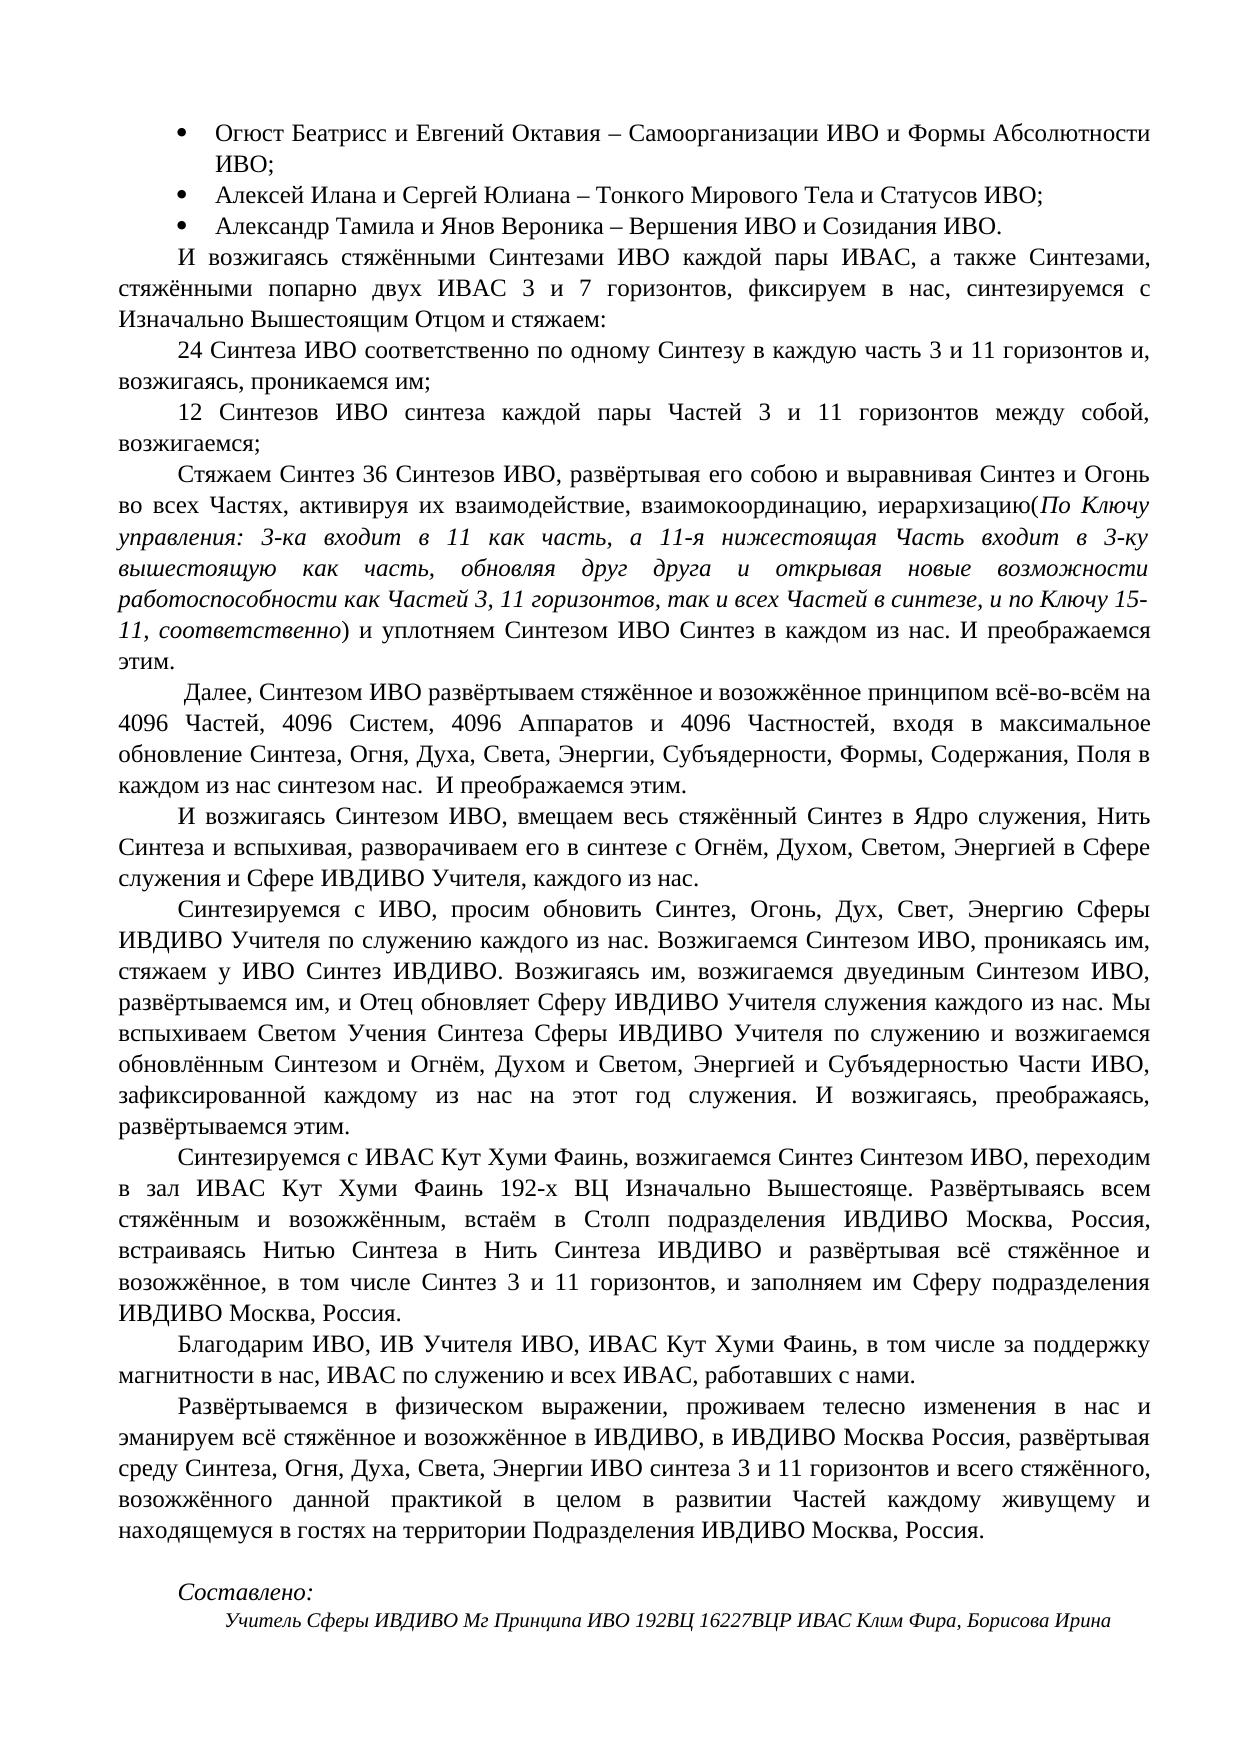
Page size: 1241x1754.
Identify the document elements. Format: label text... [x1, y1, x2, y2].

text Далее, Синтезом ИВО развёртываем стяжённое и возожжённое принципом всё-во-всём на 4096 Частей, 4096 Систем, 4096 Аппаратов и 4096 Частностей, входя в максимальное обновление Синтеза, Огня, Духа, Света, Энергии, Субъядерности, Формы, Содержания, Поля в каждом из нас синтезом нас. И преображаемся этим. [118, 677, 1152, 799]
list Александр Тамила и Янов Вероника – Вершения ИВО и Созидания ИВО. [177, 211, 1152, 240]
list Огюст Беатрисс и Евгений Октавия – Самоорганизации ИВО и Формы Абсолютности ИВО; [177, 118, 1152, 178]
text 12 Синтезов ИВО синтеза каждой пары Частей 3 и 11 горизонтов между собой, возжигаемся; [118, 397, 1152, 457]
text Составлено: [118, 1577, 1152, 1606]
text Стяжаем Синтез 36 Синтезов ИВО, развёртывая его собою и выравнивая Синтез и Огонь во всех Частях, активируя их взаимодействие, взаимокоординацию, иерархизацию(По Ключу управления: 3-ка входит в 11 как часть, а 11-я нижестоящая Часть входит в 3-ку вышестоящую как часть, обновляя друг друга и открывая новые возможности работоспособности как Частей 3, 11 горизонтов, так и всех Частей в синтезе, и по Ключу 15-11, соответственно) и уплотняем Синтезом ИВО Синтез в каждом из нас. И преображаемся этим. [118, 459, 1152, 674]
text Благодарим ИВО, ИВ Учителя ИВО, ИВАС Кут Хуми Фаинь, в том числе за поддержку магнитности в нас, ИВАС по служению и всех ИВАС, работавших с нами. [118, 1329, 1152, 1388]
text 24 Синтеза ИВО соответственно по одному Синтезу в каждую часть 3 и 11 горизонтов и, возжигаясь, проникаемся им; [118, 335, 1152, 395]
text Развёртываемся в физическом выражении, проживаем телесно изменения в нас и эманируем всё стяжённое и возожжённое в ИВДИВО, в ИВДИВО Москва Россия, развёртывая среду Синтеза, Огня, Духа, Света, Энергии ИВО синтеза 3 и 11 горизонтов и всего стяжённого, возожжённого данной практикой в целом в развитии Частей каждому живущему и находящемуся в гостях на территории Подразделения ИВДИВО Москва, Россия. [118, 1391, 1152, 1544]
text Учитель Сферы ИВДИВО Мг Принципа ИВО 192ВЦ 16227ВЦР ИВАС Клим Фира, Борисова Ирина [118, 1608, 1152, 1632]
text Синтезируемся с ИВО, просим обновить Синтез, Огонь, Дух, Свет, Энергию Сферы ИВДИВО Учителя по служению каждого из нас. Возжигаемся Синтезом ИВО, проникаясь им, стяжаем у ИВО Синтез ИВДИВО. Возжигаясь им, возжигаемся двуединым Синтезом ИВО, развёртываемся им, и Отец обновляет Сферу ИВДИВО Учителя служения каждого из нас. Мы вспыхиваем Светом Учения Синтеза Сферы ИВДИВО Учителя по служению и возжигаемся обновлённым Синтезом и Огнём, Духом и Светом, Энергией и Субъядерностью Части ИВО, зафиксированной каждому из нас на этот год служения. И возжигаясь, преображаясь, развёртываемся этим. [118, 894, 1152, 1140]
text И возжигаясь Синтезом ИВО, вмещаем весь стяжённый Синтез в Ядро служения, Нить Синтеза и вспыхивая, разворачиваем его в синтезе с Огнём, Духом, Светом, Энергией в Сфере служения и Сфере ИВДИВО Учителя, каждого из нас. [118, 801, 1152, 892]
text Синтезируемся с ИВАС Кут Хуми Фаинь, возжигаемся Синтез Синтезом ИВО, переходим в зал ИВАС Кут Хуми Фаинь 192-х ВЦ Изначально Вышестояще. Развёртываясь всем стяжённым и возожжённым, встаём в Столп подразделения ИВДИВО Москва, Россия, встраиваясь Нитью Синтеза в Нить Синтеза ИВДИВО и развёртывая всё стяжённое и возожжённое, в том числе Синтез 3 и 11 горизонтов, и заполняем им Сферу подразделения ИВДИВО Москва, Россия. [118, 1142, 1152, 1326]
list Алексей Илана и Сергей Юлиана – Тонкого Мирового Тела и Статусов ИВО; [177, 180, 1152, 209]
text И возжигаясь стяжёнными Синтезами ИВО каждой пары ИВАС, а также Синтезами, стяжёнными попарно двух ИВАС 3 и 7 горизонтов, фиксируем в нас, синтезируемся с Изначально Вышестоящим Отцом и стяжаем: [118, 242, 1152, 333]
